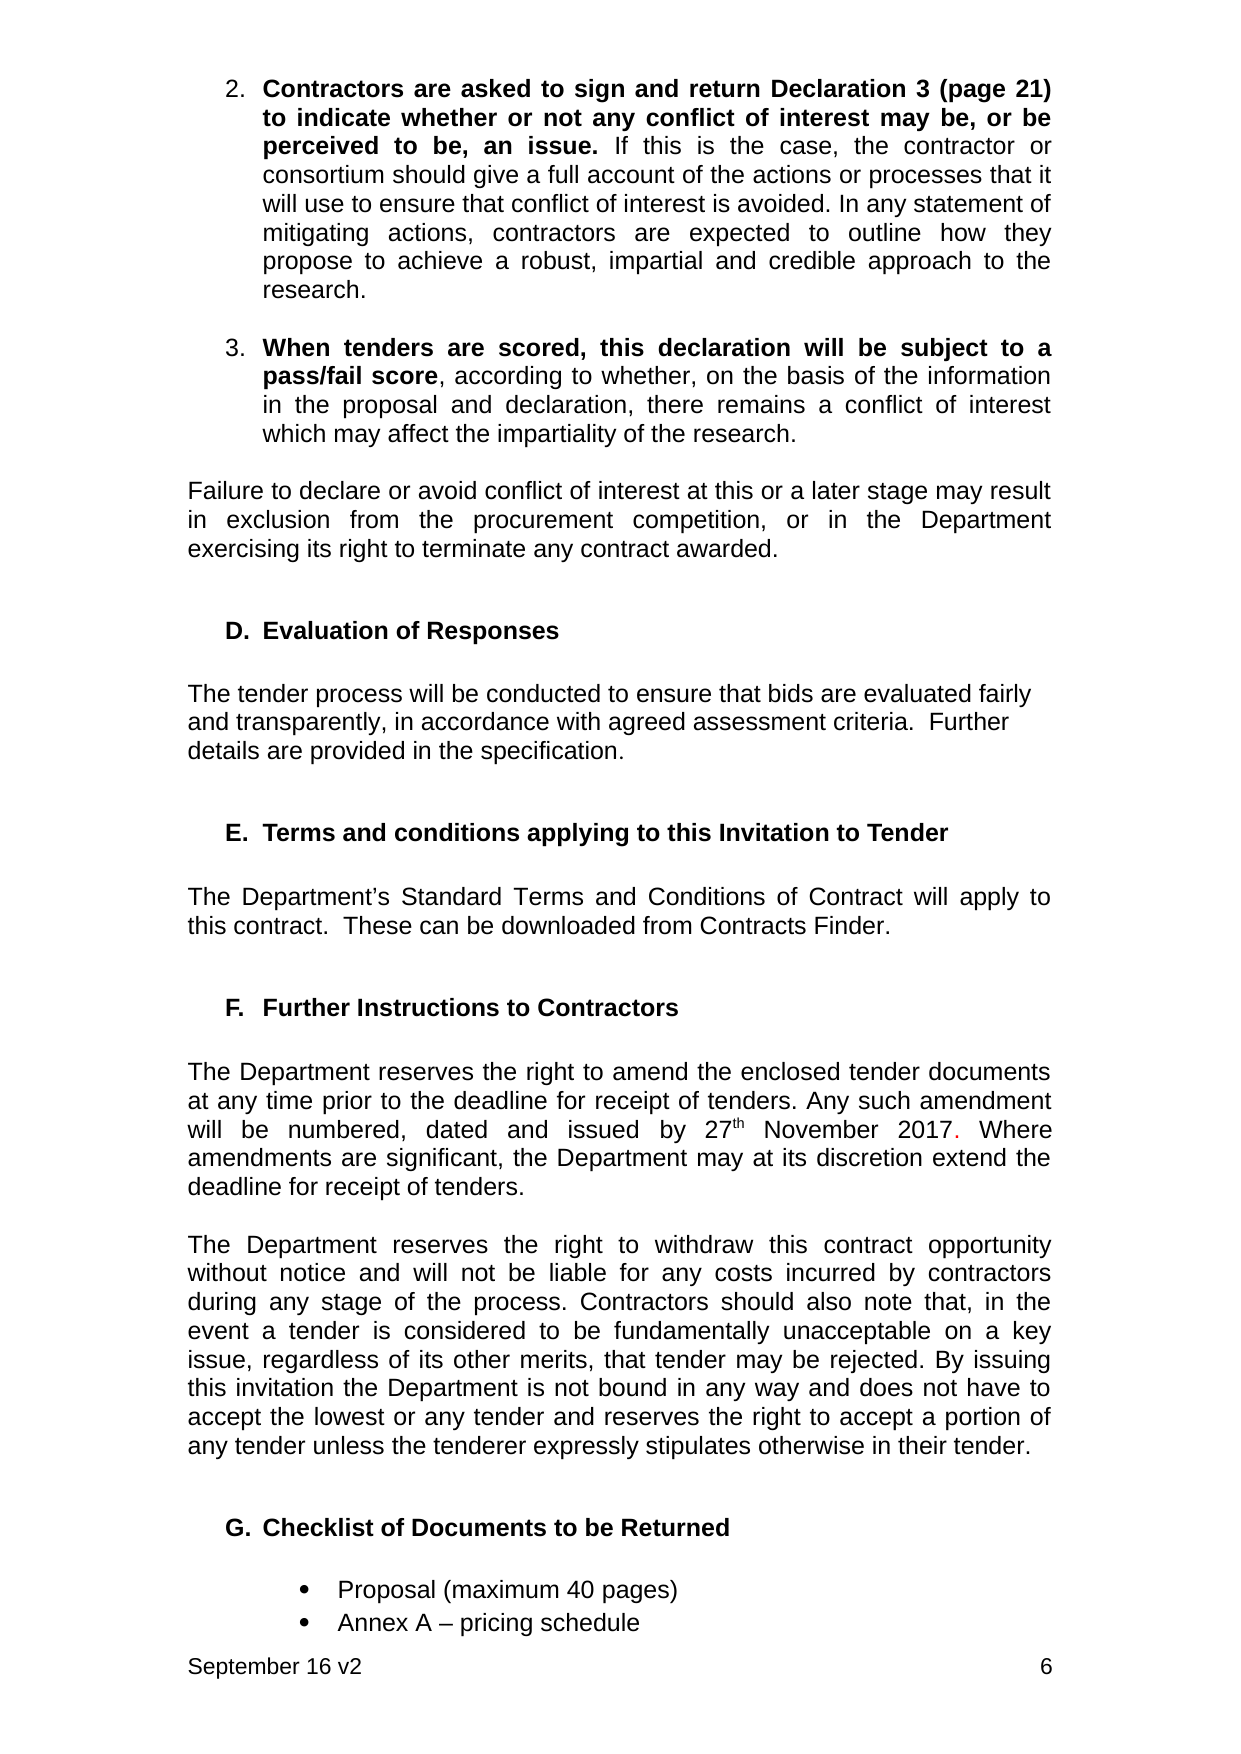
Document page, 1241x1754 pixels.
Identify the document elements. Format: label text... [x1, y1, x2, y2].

list The tender process will be conducted to ensure that bids are evaluated fairly and transparently, in accordance with agreed assessment criteria. Further details are provided in the specification. [187, 679, 1053, 765]
text Failure to declare or avoid conflict of interest at this or a later stage may result in exclusion from the procurement competition, or in the Department exercising its right to terminate any contract awarded. [187, 476, 1053, 563]
text The Department’s Standard Terms and Conditions of Contract will apply to this contract. These can be downloaded from Contracts Finder. [187, 882, 1053, 939]
subtitle Terms and conditions applying to this Invitation to Tender [225, 818, 1053, 847]
list The Department reserves the right to withdraw this contract opportunity without notice and will not be liable for any costs incurred by contractors during any stage of the process. Contractors should also note that, in the event a tender is considered to be fundamentally unacceptable on a key issue, regardless of its other merits, that tender may be rejected. By issuing this invitation the Department is not bound in any way and does not have to accept the lowest or any tender and reserves the right to accept a portion of any tender unless the tenderer expressly stipulates otherwise in their tender. [187, 1229, 1053, 1459]
list Annex A – pricing schedule [300, 1608, 1053, 1637]
list Contractors are asked to sign and return Declaration 3 (page 21) to indicate whether or not any conflict of interest may be, or be perceived to be, an issue. If this is the case, the contractor or consortium should give a full account of the actions or processes that it will use to ensure that conflict of interest is avoided. In any statement of mitigating actions, contractors are expected to outline how they propose to achieve a robust, impartial and credible approach to the research. [225, 74, 1053, 304]
subtitle Evaluation of Responses [225, 616, 1053, 644]
list When tenders are scored, this declaration will be subject to a pass/fail score, according to whether, on the basis of the information in the proposal and declaration, there remains a conflict of interest which may affect the impartiality of the research. [225, 333, 1053, 448]
list The Department reserves the right to amend the enclosed tender documents at any time prior to the deadline for receipt of tenders. Any such amendment will be numbered, dated and issued by 27th November 2017. Where amendments are significant, the Department may at its discretion extend the deadline for receipt of tenders. [187, 1057, 1053, 1201]
list Proposal (maximum 40 pages) [300, 1575, 1053, 1603]
subtitle Further Instructions to Contractors [225, 993, 1053, 1022]
subtitle Checklist of Documents to be Returned [225, 1513, 1053, 1542]
